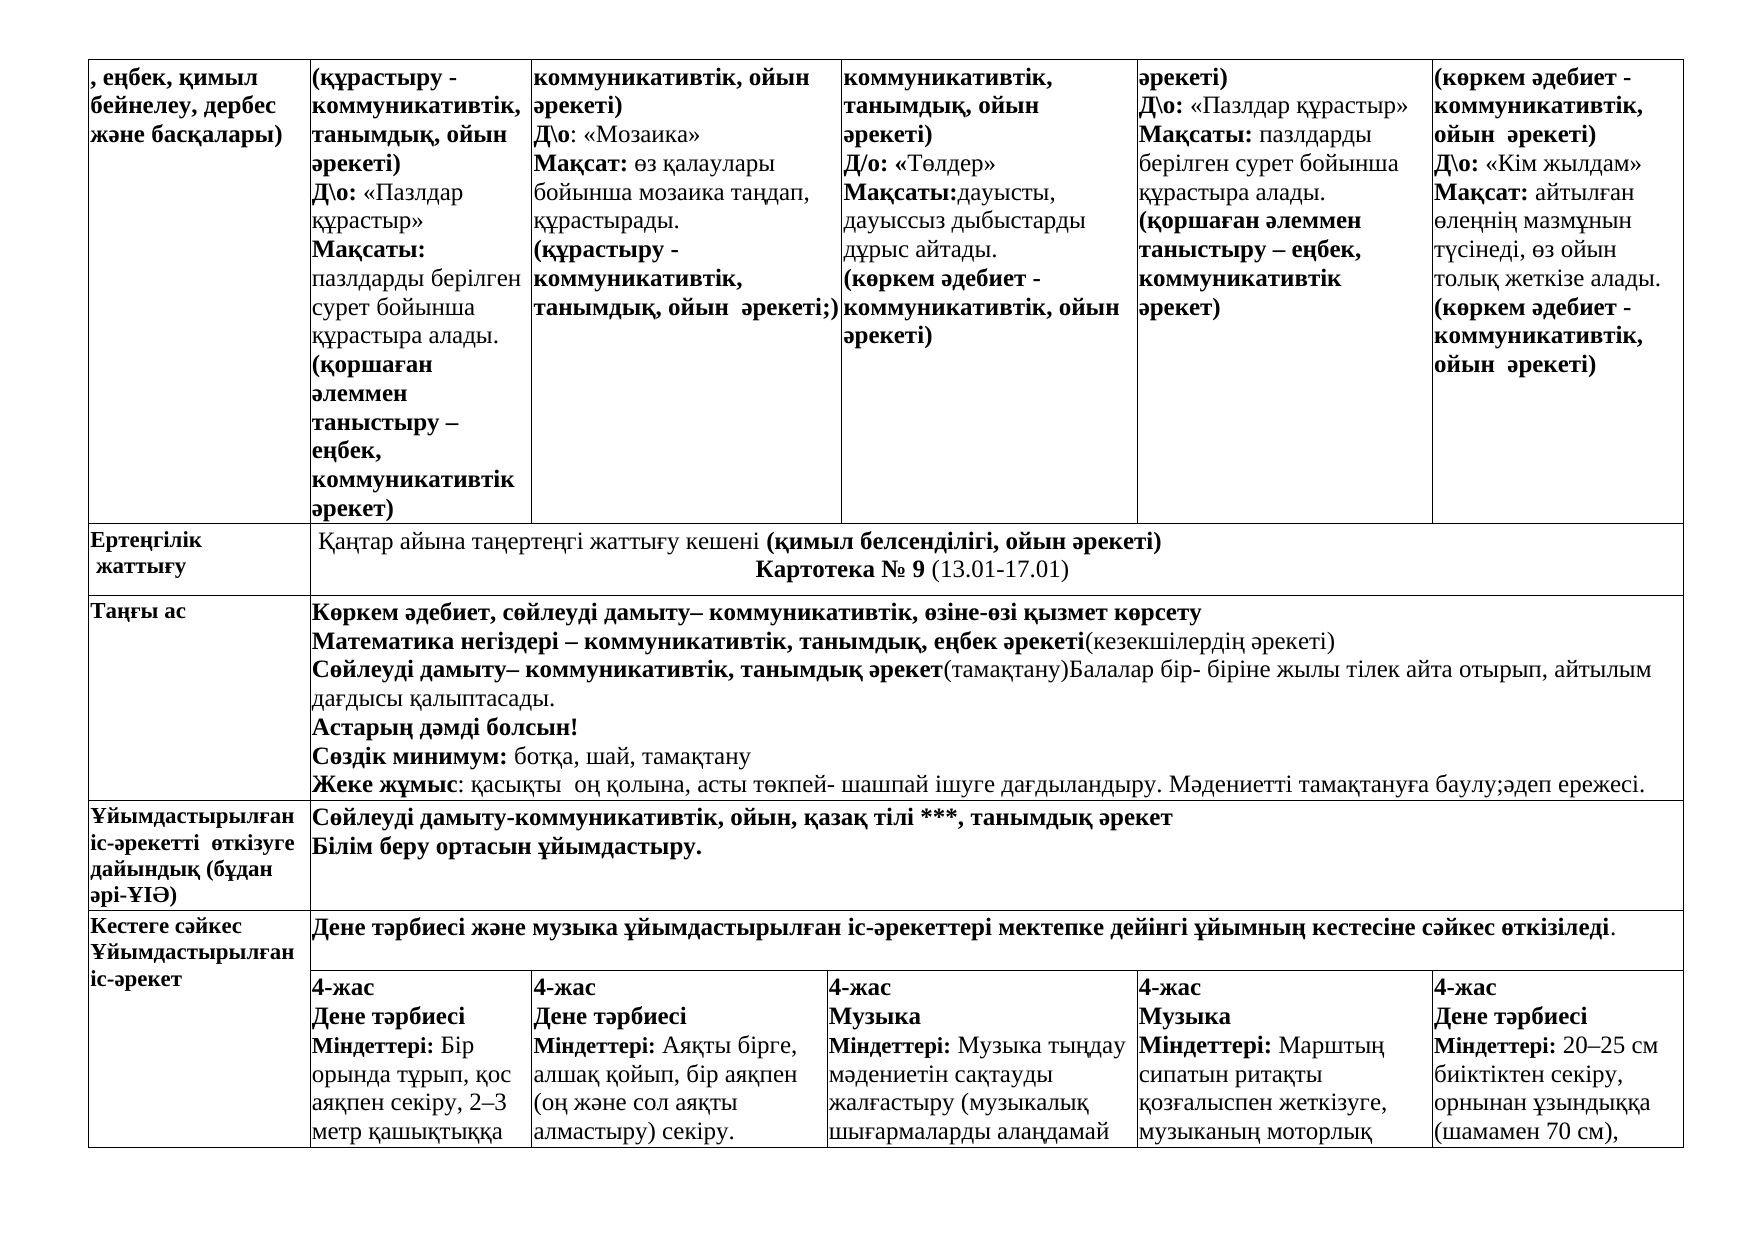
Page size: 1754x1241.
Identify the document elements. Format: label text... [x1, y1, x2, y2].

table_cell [89, 60, 310, 523]
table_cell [842, 60, 1137, 523]
table_cell Кестеге сәйкес Ұйымдастырылған іс-әрекет [89, 911, 310, 1147]
table_cell Көркем әдебиет, сөйлеуді дамыту– коммуникативтік, өзіне-өзі қызмет көрсету Математика негіздері – коммуникативтік, танымдық, еңбек әрекеті(кезекшілердің әрекеті) Сөйлеуді дамыту– коммуникативтік, танымдық әрекет(тамақтану)Балалар бір- біріне жылы тілек айта отырып, айтылым дағдысы қалыптасады. Астарың дәмді болсын! Cөздік минимум: ботқа, шай, тамақтану Жеке жұмыс: қасықты оң қолына, асты төкпей- шашпай ішуге дағдыландыру. Мәдениетті тамақтануға баулу;әдеп ережесі. [311, 596, 1683, 800]
table_cell Таңғы ас [89, 596, 310, 800]
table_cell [311, 60, 531, 523]
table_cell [828, 971, 1137, 1147]
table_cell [532, 60, 841, 523]
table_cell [1138, 60, 1432, 523]
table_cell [532, 971, 827, 1147]
table_cell Сөйлеуді дамыту-коммуникативтік, ойын, қазақ тілі ***, танымдық әрекет Білім беру ортасын ұйымдастыру. [311, 801, 1683, 909]
table_cell Ертеңгілік жаттығу [89, 524, 310, 594]
table_cell Ұйымдастырылған іс-әрекетті өткізуге дайындық (бұдан әрі-ҰІӘ) [89, 801, 310, 909]
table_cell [1433, 971, 1683, 1147]
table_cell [311, 971, 531, 1147]
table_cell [1433, 60, 1683, 523]
table_cell Қаңтар айына таңертеңгі жаттығу кешені (қимыл белсенділігі, ойын әрекеті) Картотека № 9 (13.01-17.01) [311, 524, 1683, 594]
table_cell Дене тәрбиесі және музыка ұйымдастырылған іс-әрекеттері мектепке дейінгі ұйымның кестесіне сәйкес өткізіледі. [311, 911, 1683, 970]
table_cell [1138, 971, 1432, 1147]
